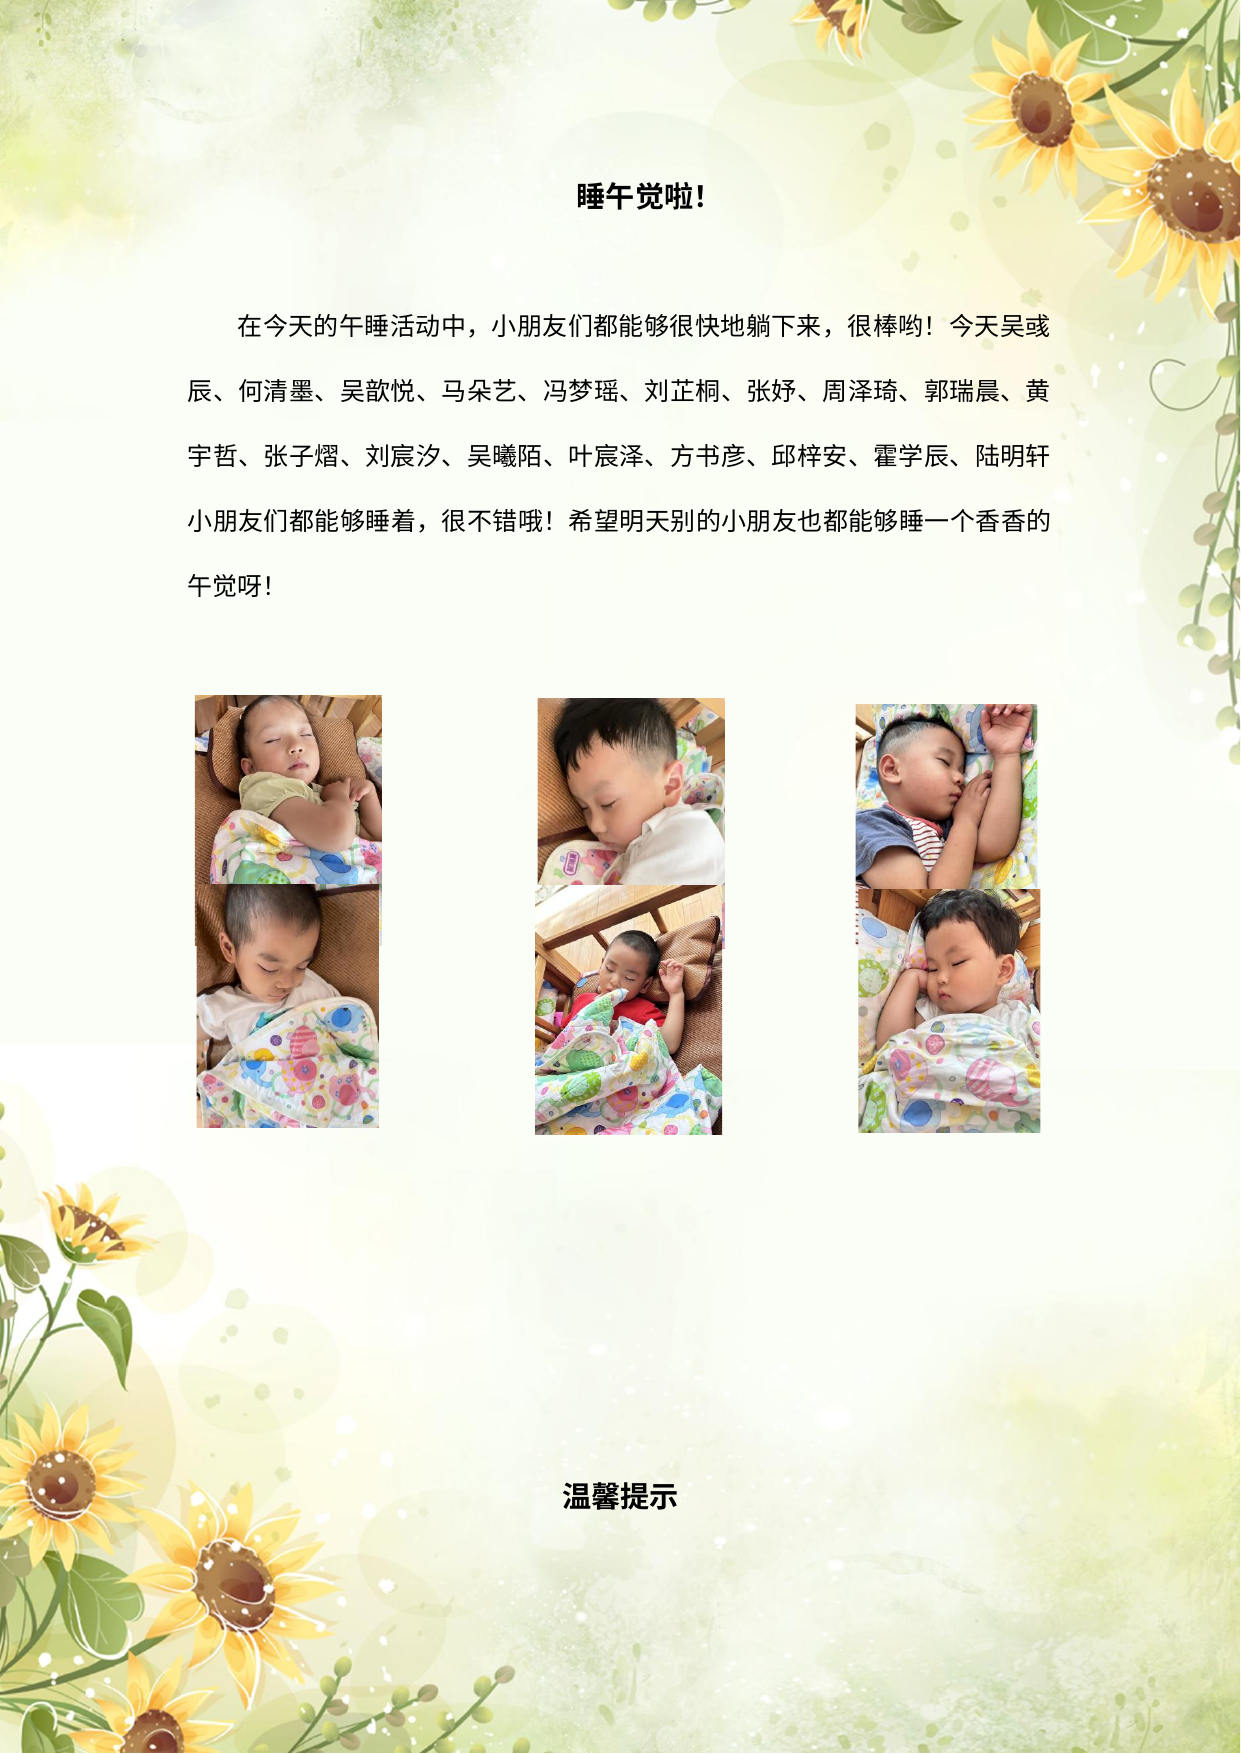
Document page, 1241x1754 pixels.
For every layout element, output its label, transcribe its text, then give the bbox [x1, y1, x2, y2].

text 在今天的午睡活动中，小朋友们都能够很快地躺下来，很棒哟！今天吴彧辰、何清墨、吴歆悦、马朵艺、冯梦瑶、刘芷桐、张妤、周泽琦、郭瑞晨、黄宇哲、张子熠、刘宸汐、吴曦陌、叶宸泽、方书彦、邱梓安、霍学辰、陆明轩小朋友们都能够睡着，很不错哦！希望明天别的小朋友也都能够睡一个香香的午觉呀！ [187, 292, 1053, 617]
text 温馨提示 [187, 1462, 1053, 1527]
picture [0, 0, 1241, 1753]
text 睡午觉啦！ [187, 162, 1053, 227]
